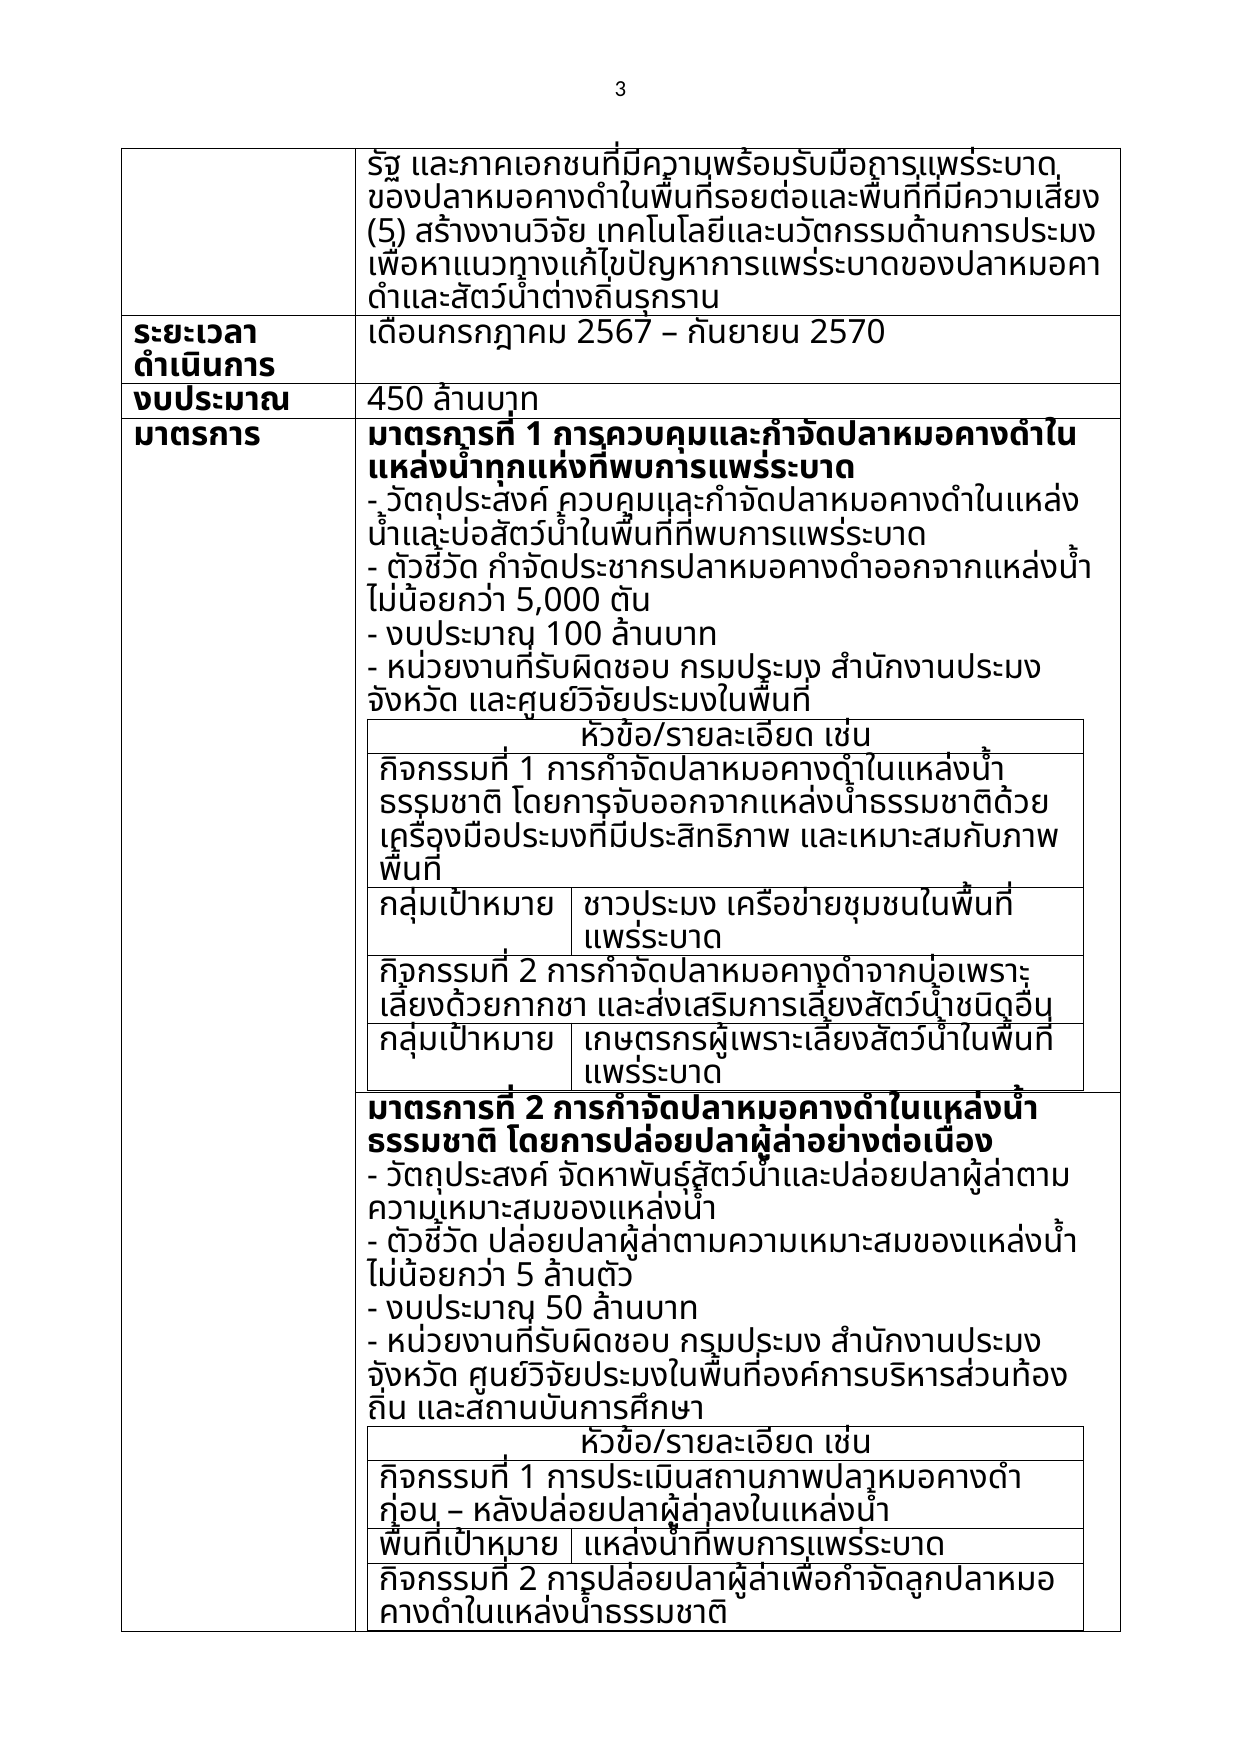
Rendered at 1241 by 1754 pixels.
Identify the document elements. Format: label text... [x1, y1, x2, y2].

table_cell ระยะเวลาดำเนินการ [122, 316, 355, 383]
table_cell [122, 149, 355, 315]
table_cell งบประมาณ [122, 384, 355, 417]
table_cell เดือนกรกฎาคม 2567 – กันยายน 2570 [356, 316, 1120, 383]
table_cell มาตรการที่ 1 การควบคุมและกำจัดปลาหมอคางดำในแหล่งน้ำทุกแห่งที่พบการแพร่ระบาด - วัตถุประสงค์ ควบคุมและกำจัดปลาหมอคางดำในแหล่งน้ำและบ่อสัตว์น้ำในพื้นที่ที่พบการแพร่ระบาด - ตัวชี้วัด กำจัดประชากรปลาหมอคางดำออกจากแหล่งน้ำ ไม่น้อยกว่า 5,000 ตัน - งบประมาณ 100 ล้านบาท - หน่วยงานที่รับผิดชอบ กรมประมง สำนักงานประมงจังหวัด และศูนย์วิจัยประมงในพื้นที่ [356, 419, 1120, 1092]
table_cell 450 ล้านบาท [356, 384, 1120, 417]
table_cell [356, 149, 1120, 315]
table_cell มาตรการ [122, 419, 355, 1631]
